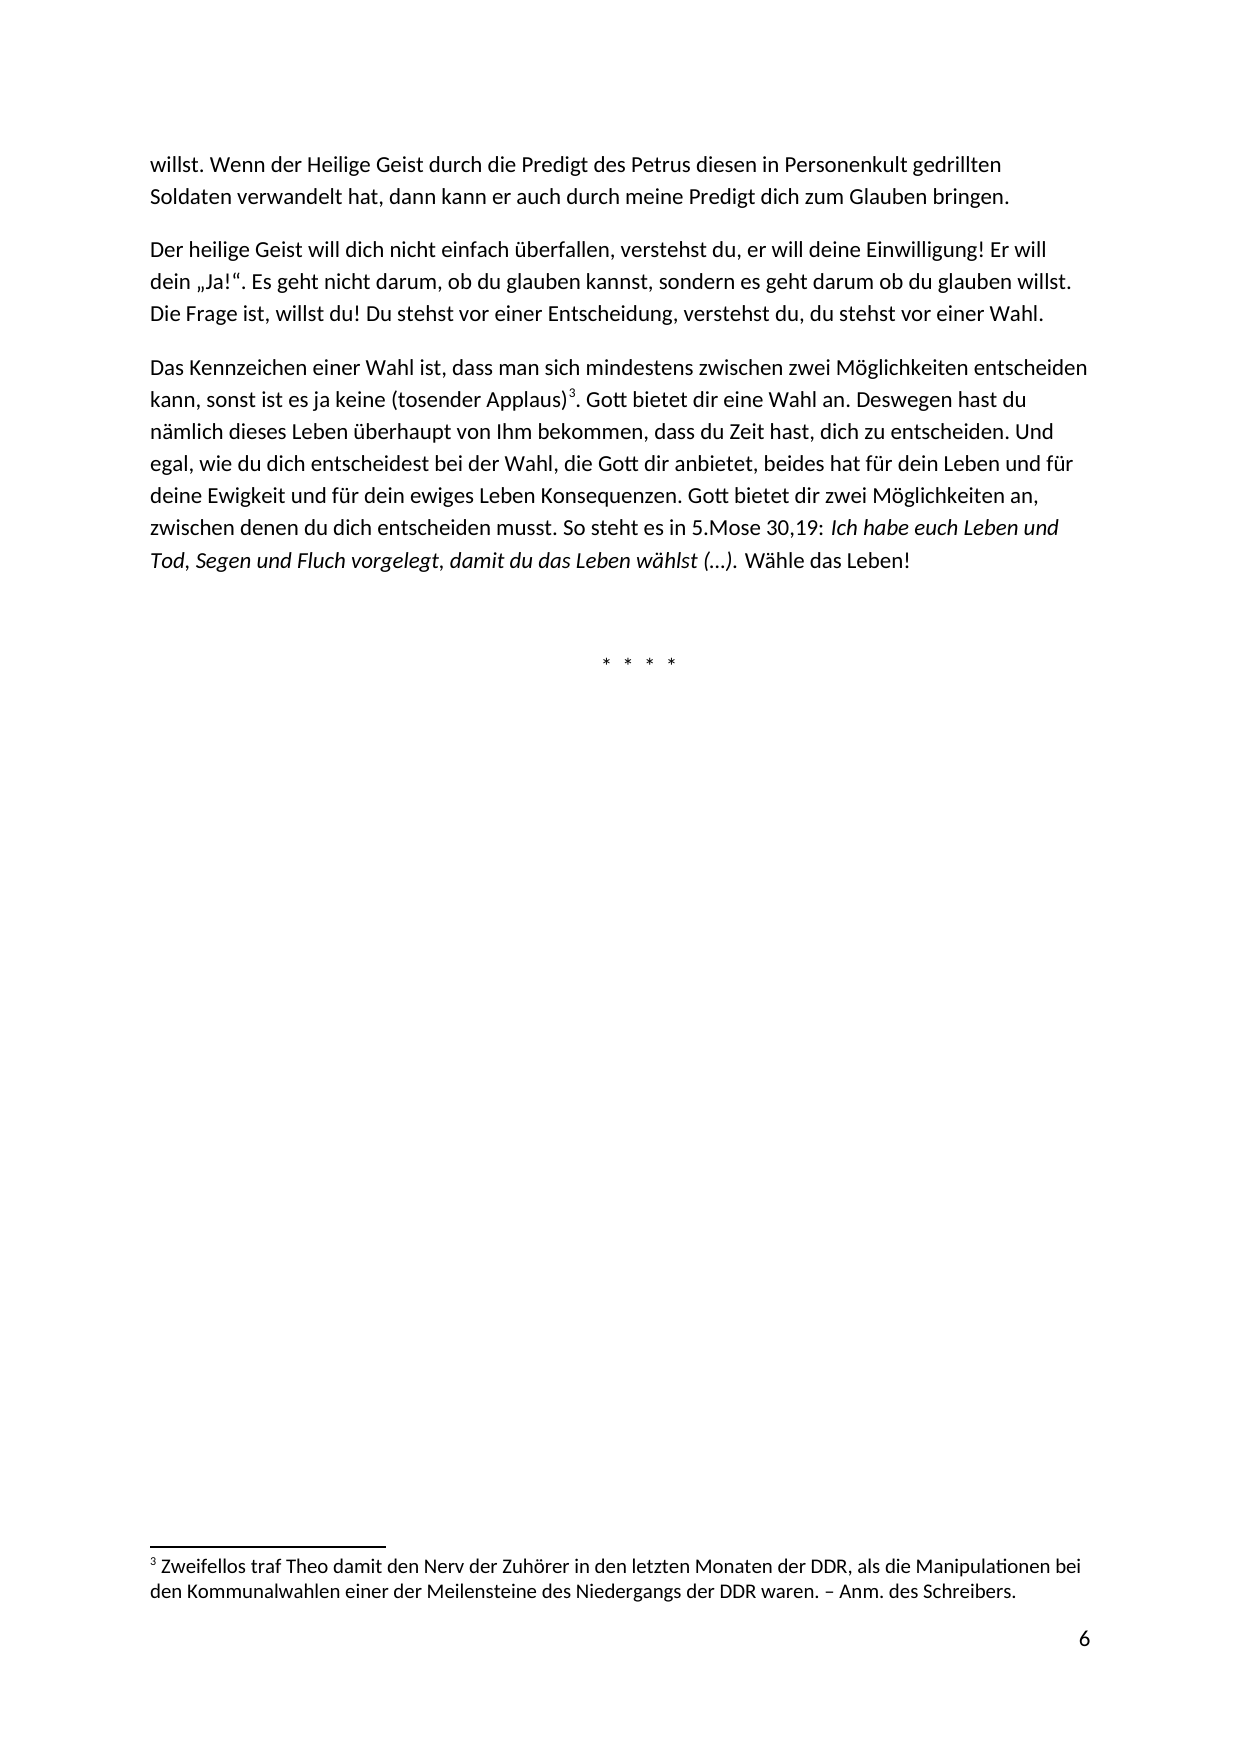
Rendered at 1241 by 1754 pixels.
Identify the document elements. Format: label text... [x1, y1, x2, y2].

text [150, 150, 1090, 210]
text Das Kennzeichen einer Wahl ist, dass man sich mindestens zwischen zwei Möglichkeiten entscheiden kann, sonst ist es ja keine (tosender Applaus). Gott bietet dir eine Wahl an. Deswegen hast du nämlich dieses Leben überhaupt von Ihm bekommen, dass du Zeit hast, dich zu entscheiden. Und egal, wie du dich entscheidest bei der Wahl, die Gott dir anbietet, beides hat für dein Leben und für deine Ewigkeit und für dein ewiges Leben Konsequenzen. Gott bietet dir zwei Möglichkeiten an, zwischen denen du dich entscheiden musst. So steht es in 5.Mose 30,19: Ich habe euch Leben und Tod, Segen und Fluch vorgelegt, damit du das Leben wählst (…). Wähle das Leben! [150, 353, 1090, 574]
text Der heilige Geist will dich nicht einfach überfallen, verstehst du, er will deine Einwilligung! Er will dein „Ja!“. Es geht nicht darum, ob du glauben kannst, sondern es geht darum ob du glauben willst. Die Frage ist, willst du! Du stehst vor einer Entscheidung, verstehst du, du stehst vor einer Wahl. [150, 235, 1090, 328]
text * * * * [187, 652, 1090, 680]
